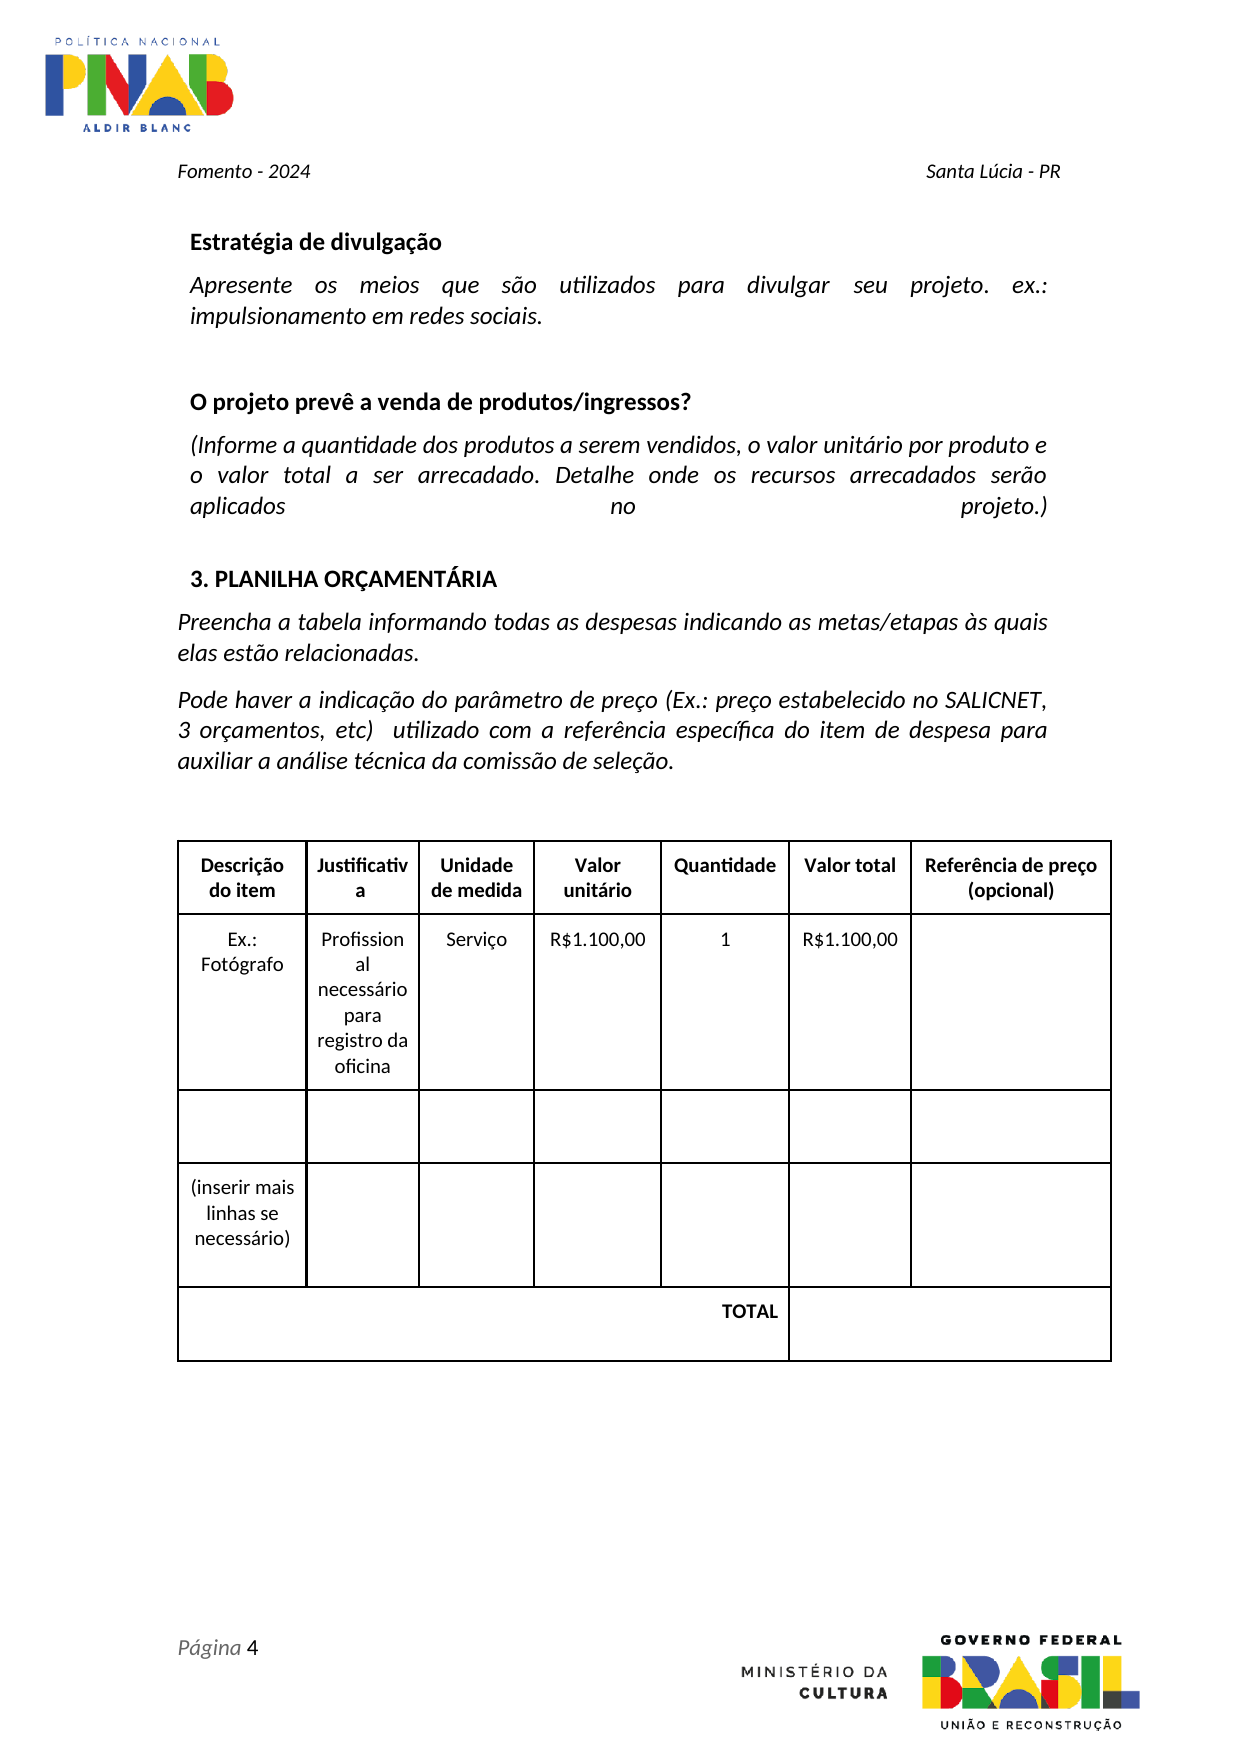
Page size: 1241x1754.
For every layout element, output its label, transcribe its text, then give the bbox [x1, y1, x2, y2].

table_cell [420, 1091, 533, 1162]
text Pode haver a indicação do parâmetro de preço (Ex.: preço estabelecido no SALICNET, 3 orçamentos, etc) utilizado com a referência específica do item de despesa para auxiliar a análise técnica da comissão de seleção. [177, 684, 1052, 776]
table_cell TOTAL [179, 1288, 788, 1359]
picture [0, 0, 279, 161]
table_cell 1 [662, 915, 788, 1089]
text Apresente os meios que são utilizados para divulgar seu projeto. ex.: impulsionamento em redes sociais. [190, 269, 1051, 330]
table_header Valor unitário [535, 842, 660, 913]
table_cell [662, 1164, 788, 1286]
table_cell [912, 915, 1110, 1089]
picture [727, 1619, 1156, 1754]
text O projeto prevê a venda de produtos/ingressos? [190, 386, 1051, 416]
table_cell R$1.100,00 [790, 915, 910, 1089]
table_cell [420, 1164, 533, 1286]
table_cell [308, 1164, 418, 1286]
table_cell [912, 1164, 1110, 1286]
table_cell [308, 1091, 418, 1162]
table_cell [179, 1091, 305, 1162]
table_header Justificativa [308, 842, 418, 913]
table_cell R$1.100,00 [535, 915, 660, 1089]
table_cell [790, 1288, 1110, 1359]
text Estratégia de divulgação [190, 226, 1051, 257]
table_header Valor total [790, 842, 910, 913]
table_header Quantidade [662, 842, 788, 913]
table_cell [790, 1164, 910, 1286]
text Preencha a tabela informando todas as despesas indicando as metas/etapas às quais elas estão relacionadas. [177, 606, 1052, 667]
table_cell [535, 1091, 660, 1162]
table_header Descrição do item [179, 842, 305, 913]
table_cell [790, 1091, 910, 1162]
table_cell [662, 1091, 788, 1162]
text 3. PLANILHA ORÇAMENTÁRIA [190, 563, 1051, 594]
table_header Referência de preço (opcional) [912, 842, 1110, 913]
table_cell Profissional necessário para registro da oficina [308, 915, 418, 1089]
table_cell [535, 1164, 660, 1286]
table_cell (inserir mais linhas se necessário) [179, 1164, 305, 1286]
text (Informe a quantidade dos produtos a serem vendidos, o valor unitário por produto e o valor total a ser arrecadado. Detalhe onde os recursos arrecadados serão aplicados no projeto.) [190, 429, 1051, 551]
table_header Unidade de medida [420, 842, 533, 913]
table_cell [912, 1091, 1110, 1162]
table_cell Ex.: Fotógrafo [179, 915, 305, 1089]
table_cell Serviço [420, 915, 533, 1089]
